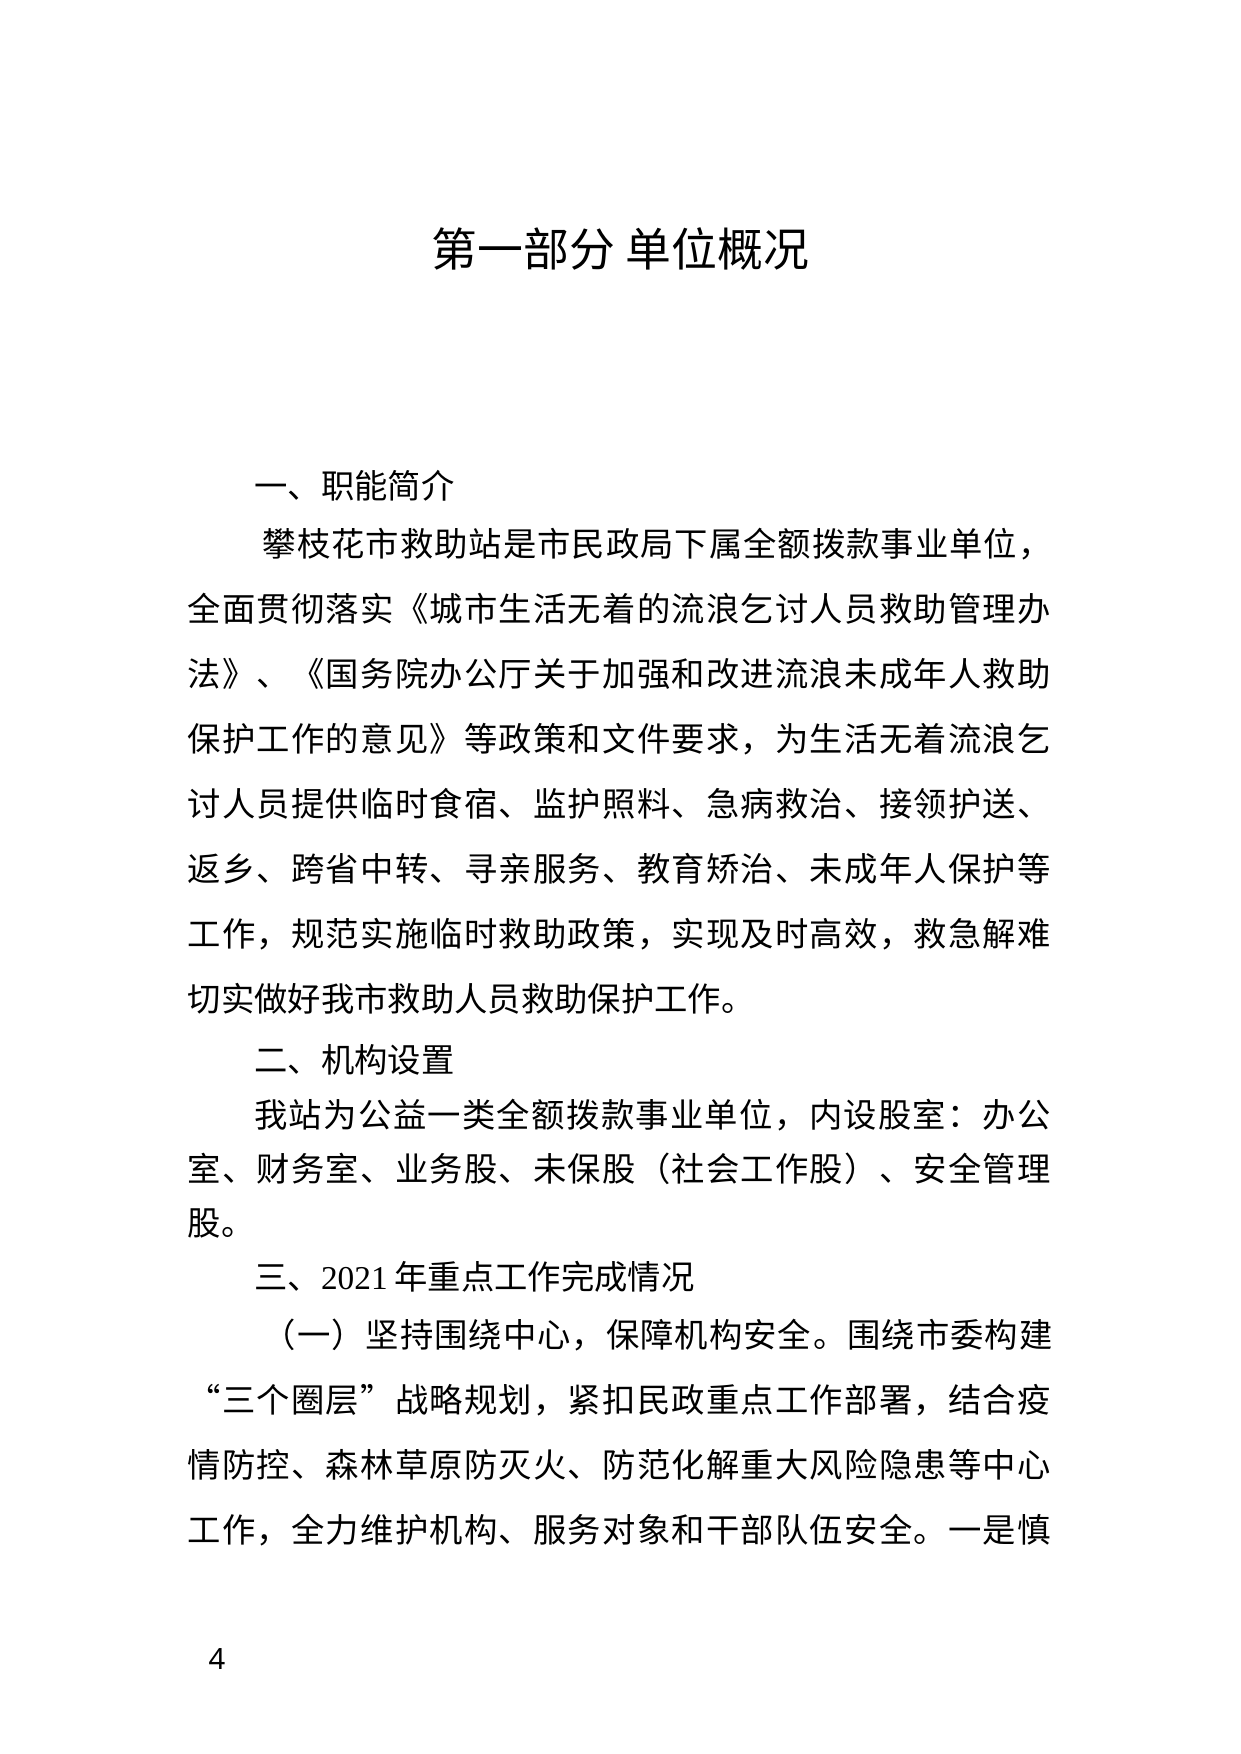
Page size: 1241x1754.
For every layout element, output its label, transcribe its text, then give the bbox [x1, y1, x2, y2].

text 二、机构设置 [187, 1029, 1053, 1084]
text 三、2021年重点工作完成情况 [187, 1246, 1053, 1300]
subtitle 第一部分 单位概况 [187, 197, 1053, 295]
text 攀枝花市救助站是市民政局下属全额拨款事业单位，全面贯彻落实《城市生活无着的流浪乞讨人员救助管理办法》、《国务院办公厅关于加强和改进流浪未成年人救助保护工作的意见》等政策和文件要求，为生活无着流浪乞讨人员提供临时食宿、监护照料、急病救治、接领护送、返乡、跨省中转、寻亲服务、教育矫治、未成年人保护等工作，规范实施临时救助政策，实现及时高效，救急解难，切实做好我市救助人员救助保护工作。 [187, 509, 1053, 1029]
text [187, 1300, 1053, 1560]
text 一、职能简介 [187, 455, 1053, 509]
text 我站为公益一类全额拨款事业单位，内设股室：办公室、财务室、业务股、未保股（社会工作股）、安全管理股。 [187, 1084, 1053, 1246]
